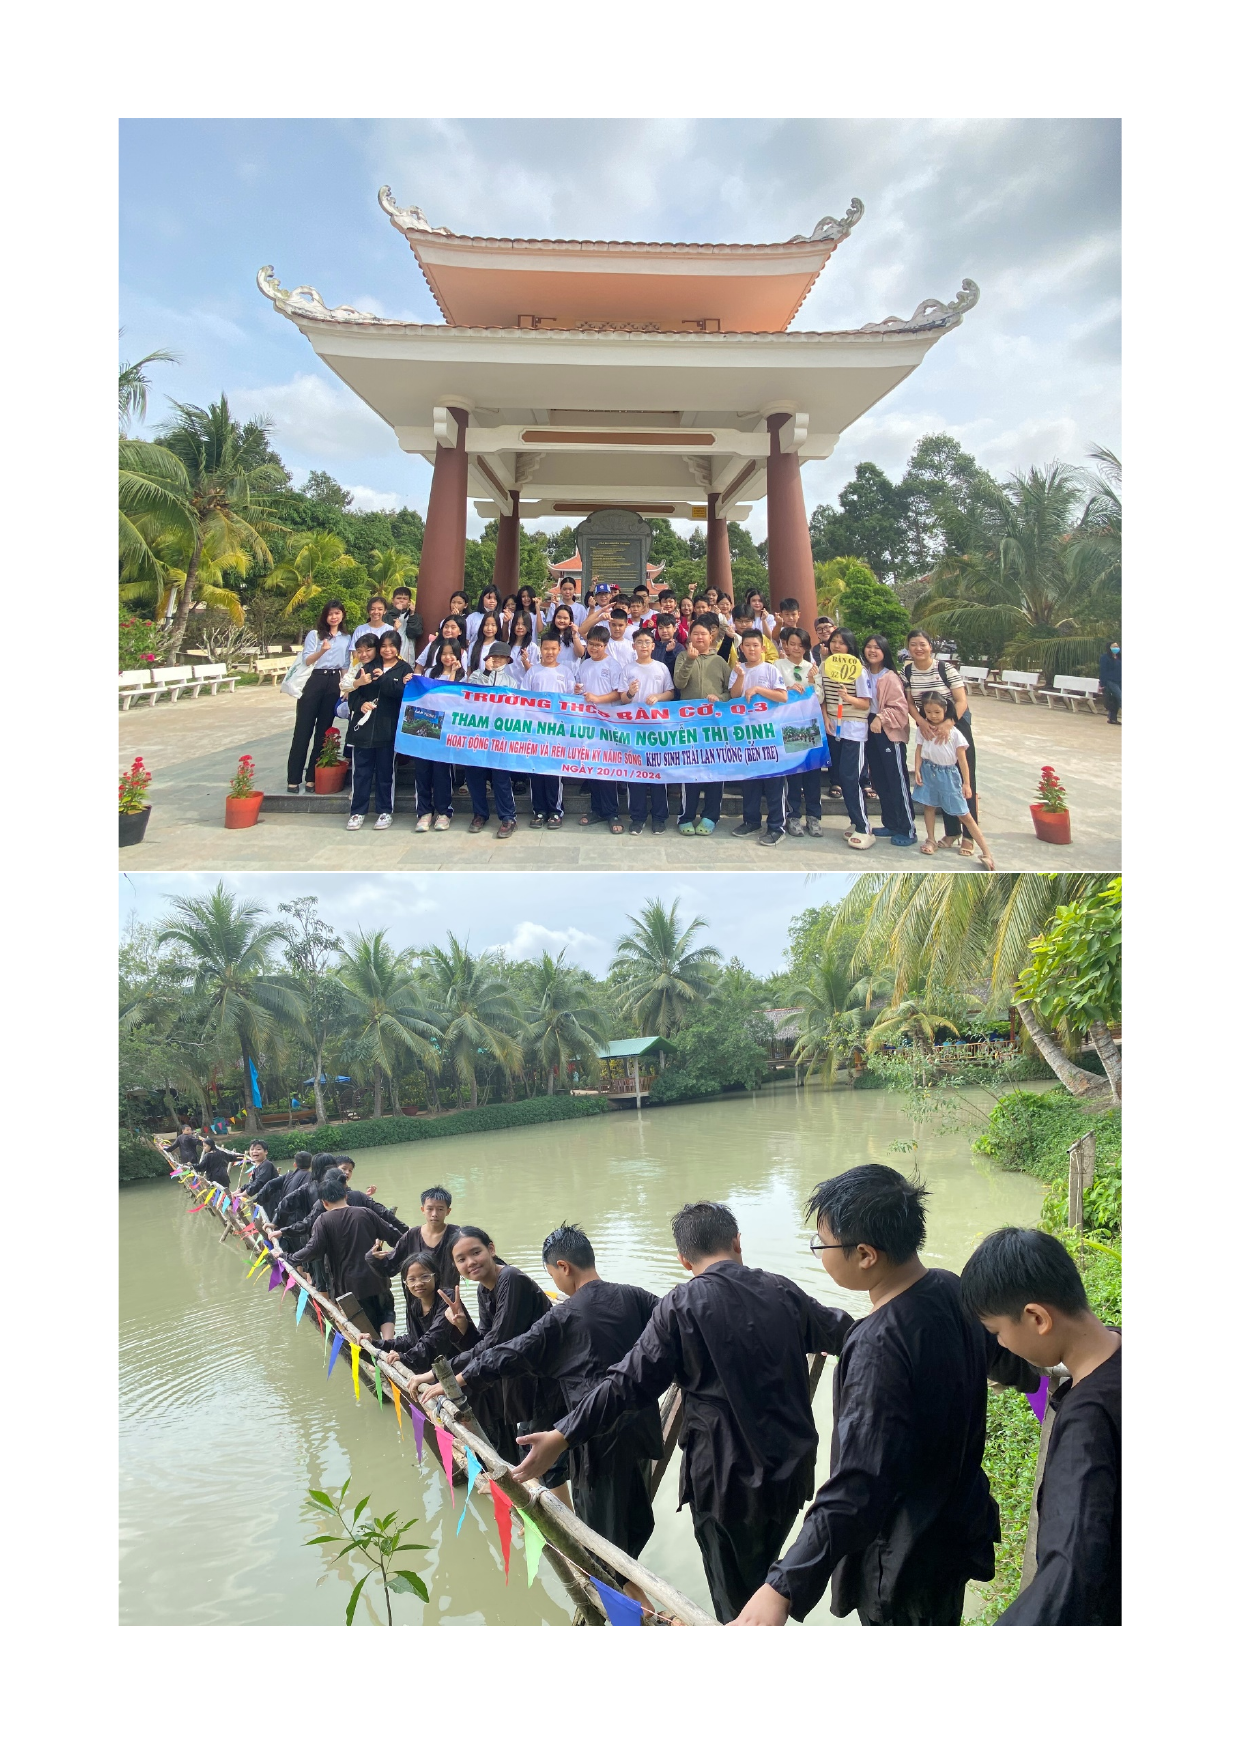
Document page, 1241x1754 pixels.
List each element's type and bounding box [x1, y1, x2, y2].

picture [118, 118, 1122, 871]
picture [118, 873, 1122, 1626]
